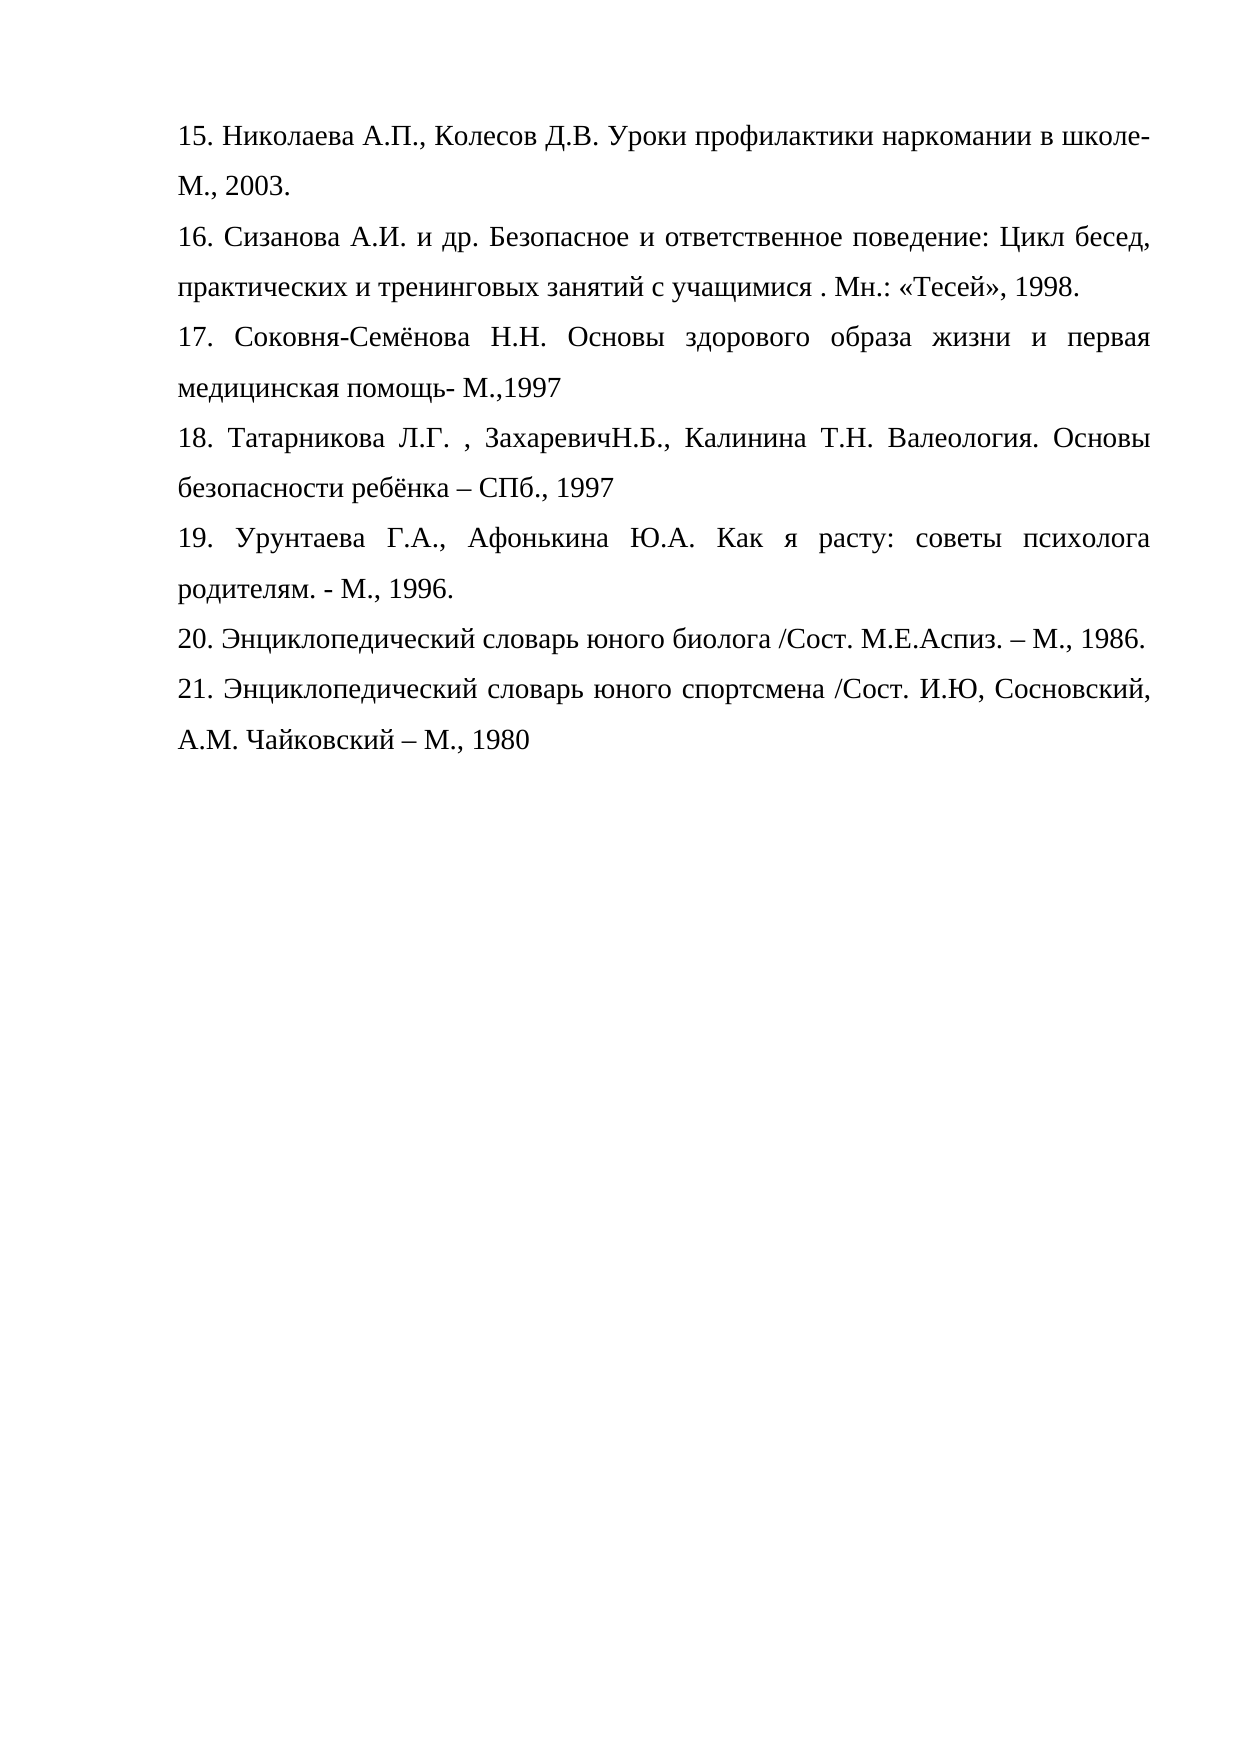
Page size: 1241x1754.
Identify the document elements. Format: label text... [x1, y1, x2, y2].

text 16. Сизанова А.И. и др. Безопасное и ответственное поведение: Цикл бесед, практических и тренинговых занятий с учащимися . Мн.: «Тесей», 1998. [177, 219, 1152, 303]
text 18. Татарникова Л.Г. , ЗахаревичН.Б., Калинина Т.Н. Валеология. Основы безопасности ребёнка – СПб., 1997 [177, 420, 1152, 504]
text 15. Николаева А.П., Колесов Д.В. Уроки профилактики наркомании в школе- М., 2003. [177, 118, 1152, 202]
text 19. Урунтаева Г.А., Афонькина Ю.А. Как я расту: советы психолога родителям. - М., 1996. [177, 521, 1152, 604]
text 20. Энциклопедический словарь юного биолога /Сост. М.Е.Аспиз. – М., 1986. [177, 621, 1152, 655]
text 17. Соковня-Семёнова Н.Н. Основы здорового образа жизни и первая медицинская помощь- М.,1997 [177, 319, 1152, 403]
text 21. Энциклопедический словарь юного спортсмена /Сост. И.Ю, Сосновский, А.М. Чайковский – М., 1980 [177, 672, 1152, 755]
